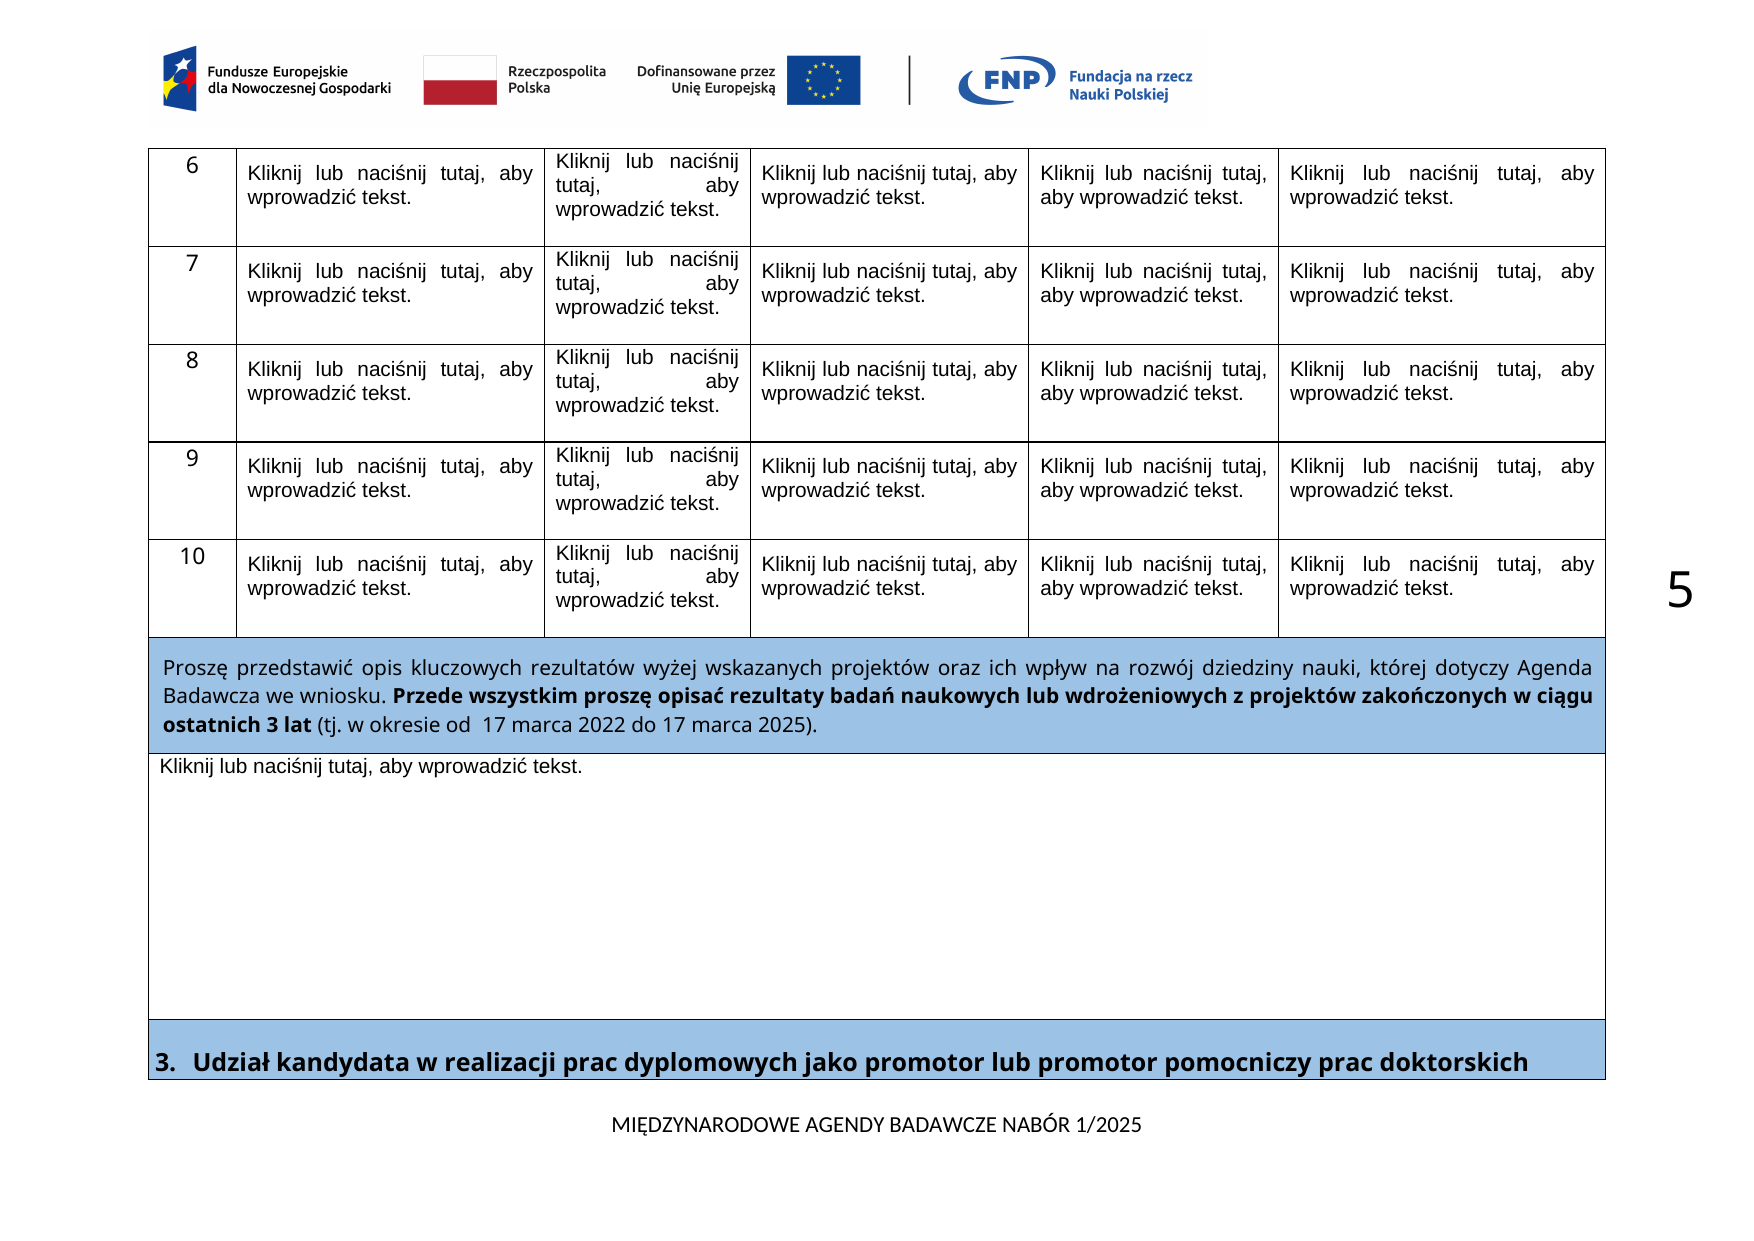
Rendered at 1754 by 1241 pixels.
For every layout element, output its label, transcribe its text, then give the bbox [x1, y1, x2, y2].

table_cell 10 [149, 540, 236, 637]
table_cell Proszę przedstawić opis kluczowych rezultatów wyżej wskazanych projektów oraz ich wpływ na rozwój dziedziny nauki, której dotyczy Agenda Badawcza we wniosku. Przede wszystkim proszę opisać rezultaty badań naukowych lub wdrożeniowych z projektów zakończonych w ciągu ostatnich 3 lat (tj. w okresie od 17 marca 2022 do 17 marca 2025). [149, 638, 1605, 753]
table_cell 8 [149, 345, 236, 441]
table_cell 7 [149, 247, 236, 343]
table_cell 9 [149, 443, 236, 539]
table_cell 6 [149, 149, 236, 246]
picture [147, 29, 1208, 128]
